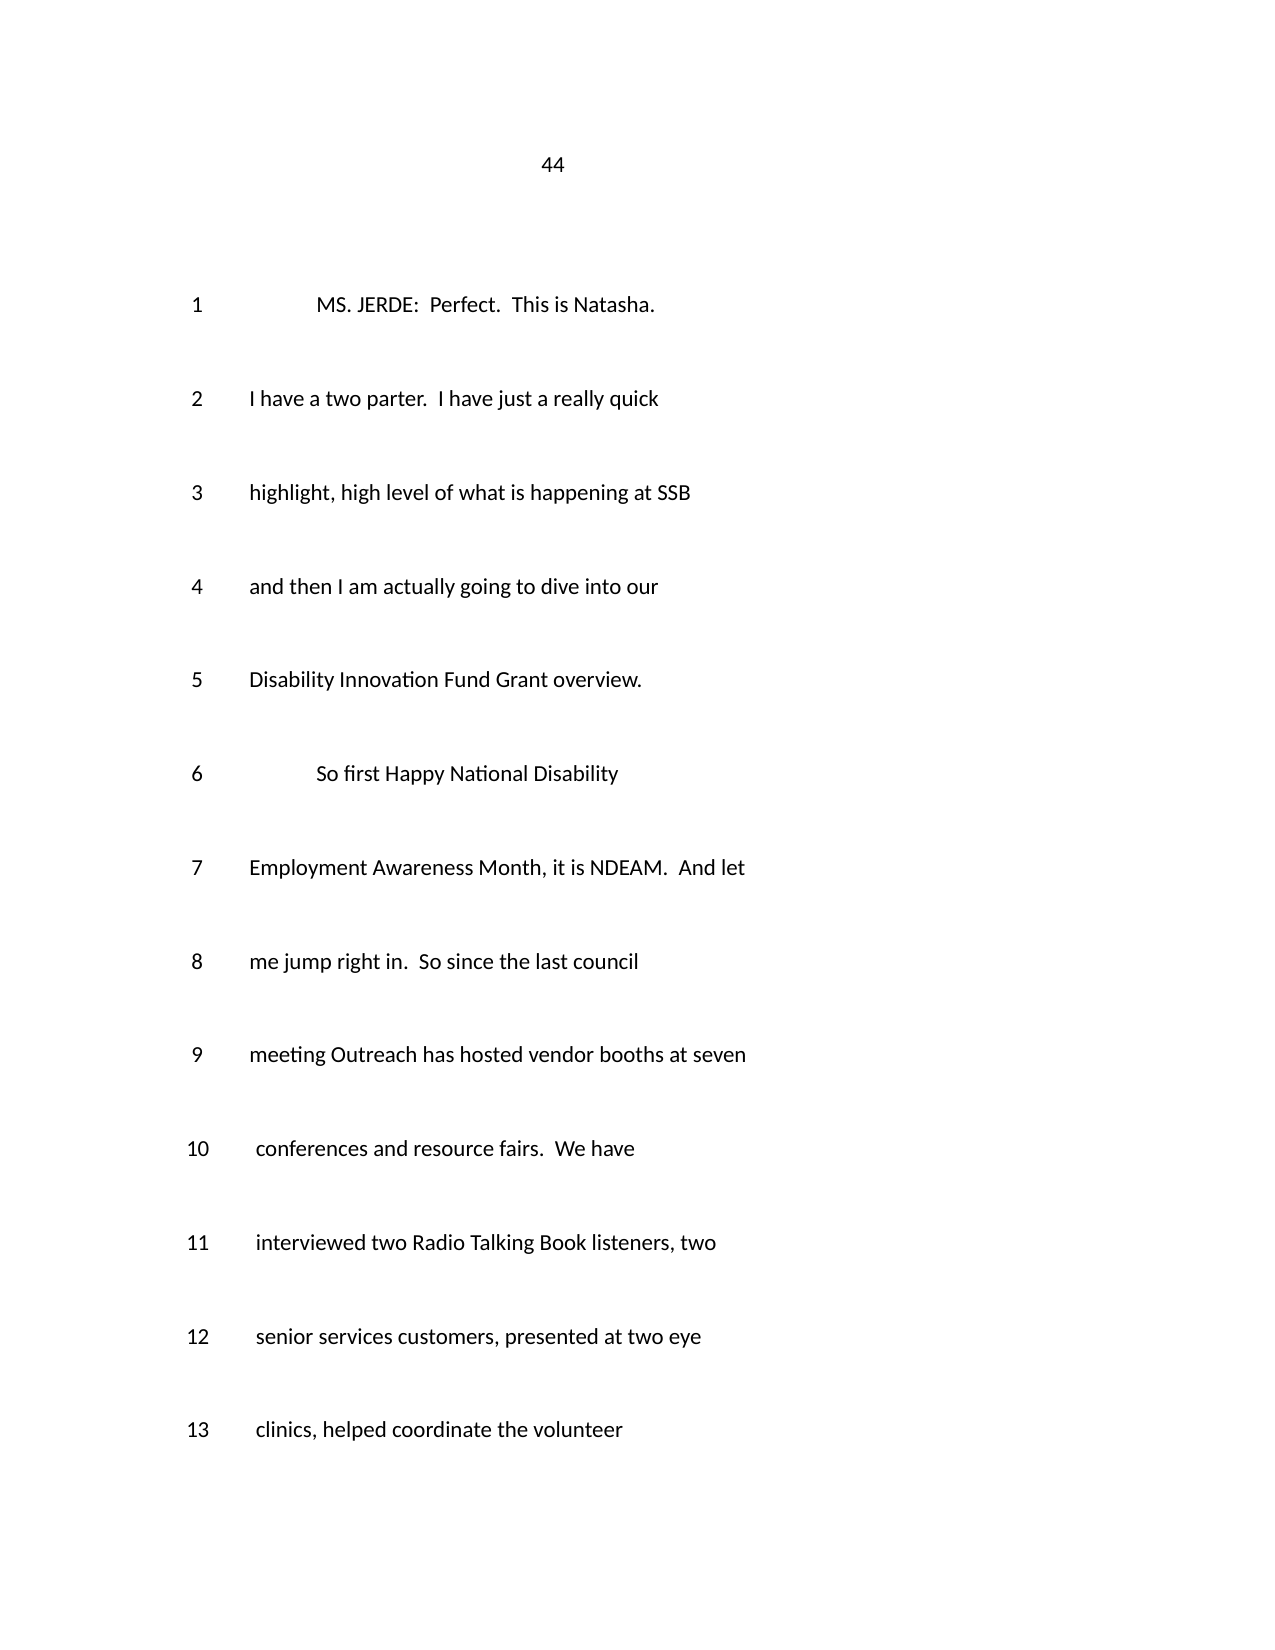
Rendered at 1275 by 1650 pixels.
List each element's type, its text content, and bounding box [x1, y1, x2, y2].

text 12 senior services customers, presented at two eye [150, 1322, 1125, 1350]
text 2 I have a two parter. I have just a really quick [150, 384, 1125, 412]
text 9 meeting Outreach has hosted vendor booths at seven [150, 1041, 1125, 1069]
text 6 So first Happy National Disability [150, 759, 1125, 787]
text 3 highlight, high level of what is happening at SSB [150, 478, 1125, 506]
text 1 MS. JERDE: Perfect. This is Natasha. [150, 291, 1125, 319]
text 5 Disability Innovation Fund Grant overview. [150, 666, 1125, 694]
text 44 [150, 150, 1125, 178]
text 11 interviewed two Radio Talking Book listeners, two [150, 1228, 1125, 1256]
text 7 Employment Awareness Month, it is NDEAM. And let [150, 853, 1125, 881]
text 8 me jump right in. So since the last council [150, 947, 1125, 975]
text 13 clinics, helped coordinate the volunteer [150, 1416, 1125, 1444]
text 10 conferences and resource fairs. We have [150, 1134, 1125, 1162]
text 4 and then I am actually going to dive into our [150, 572, 1125, 600]
